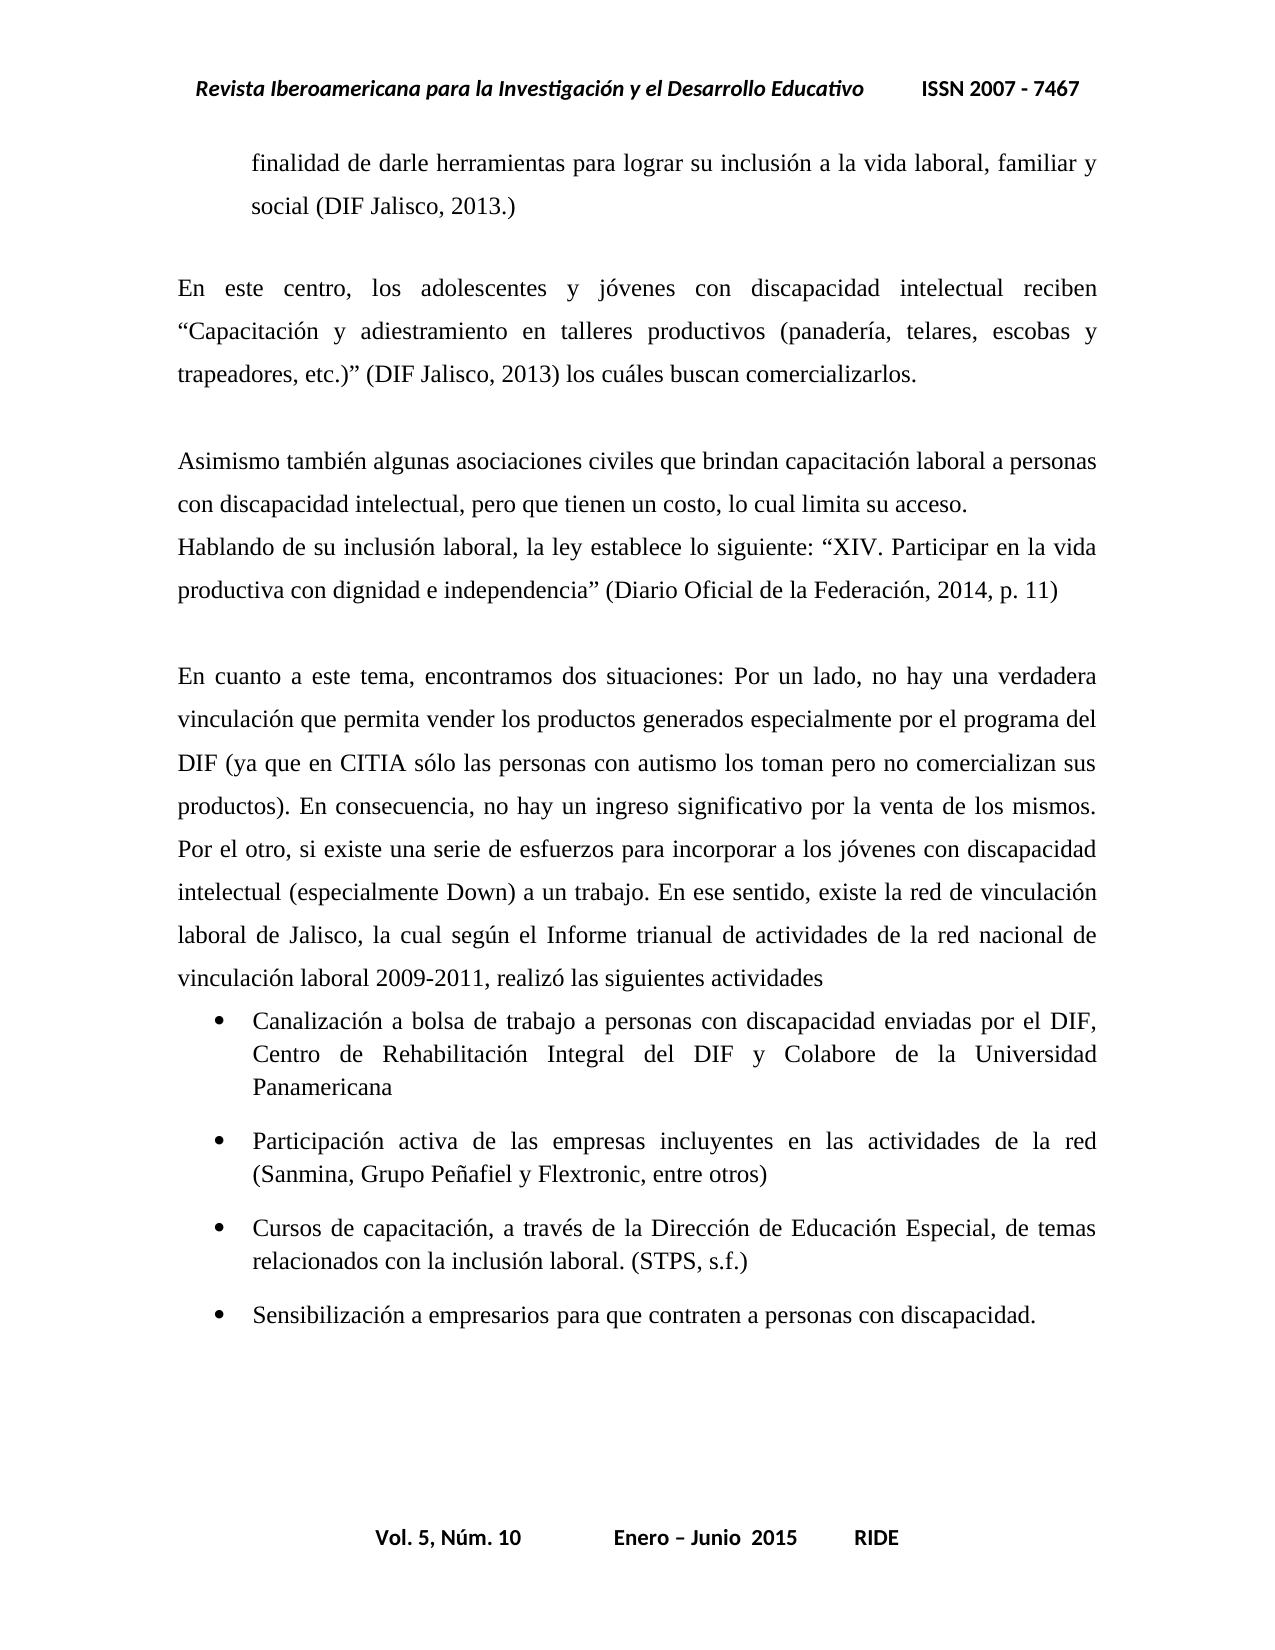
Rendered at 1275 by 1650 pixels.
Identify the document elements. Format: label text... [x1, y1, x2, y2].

list En este centro, los adolescentes y jóvenes con discapacidad intelectual reciben “Capacitación y adiestramiento en talleres productivos (panadería, telares, escobas y trapeadores, etc.)” (DIF Jalisco, 2013) los cuáles buscan comercializarlos. [177, 273, 1098, 388]
list En cuanto a este tema, encontramos dos situaciones: Por un lado, no hay una verdadera vinculación que permita vender los productos generados especialmente por el programa del DIF (ya que en CITIA sólo las personas con autismo los toman pero no comercializan sus productos). En consecuencia, no hay un ingreso significativo por la venta de los mismos. Por el otro, si existe una serie de esfuerzos para incorporar a los jóvenes con discapacidad intelectual (especialmente Down) a un trabajo. En ese sentido, existe la red de vinculación laboral de Jalisco, la cual según el Informe trianual de actividades de la red nacional de vinculación laboral 2009-2011, realizó las siguientes actividades [177, 661, 1098, 992]
list Canalización a bolsa de trabajo a personas con discapacidad enviadas por el DIF, Centro de Rehabilitación Integral del DIF y Colabore de la Universidad Panamericana [215, 1006, 1098, 1101]
list Hablando de su inclusión laboral, la ley establece lo siguiente: “XIV. Participar en la vida productiva con dignidad e independencia” (Diario Oficial de la Federación, 2014, p. 11) [177, 532, 1098, 604]
list Cursos de capacitación, a través de la Dirección de Educación Especial, de temas relacionados con la inclusión laboral. (STPS, s.f.) [215, 1213, 1098, 1275]
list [251, 148, 1098, 219]
list Sensibilización a empresarios para que contraten a personas con discapacidad. [215, 1300, 1098, 1329]
list Asimismo también algunas asociaciones civiles que brindan capacitación laboral a personas con discapacidad intelectual, pero que tienen un costo, lo cual limita su acceso. [177, 446, 1098, 518]
list Participación activa de las empresas incluyentes en las actividades de la red (Sanmina, Grupo Peñafiel y Flextronic, entre otros) [215, 1126, 1098, 1188]
